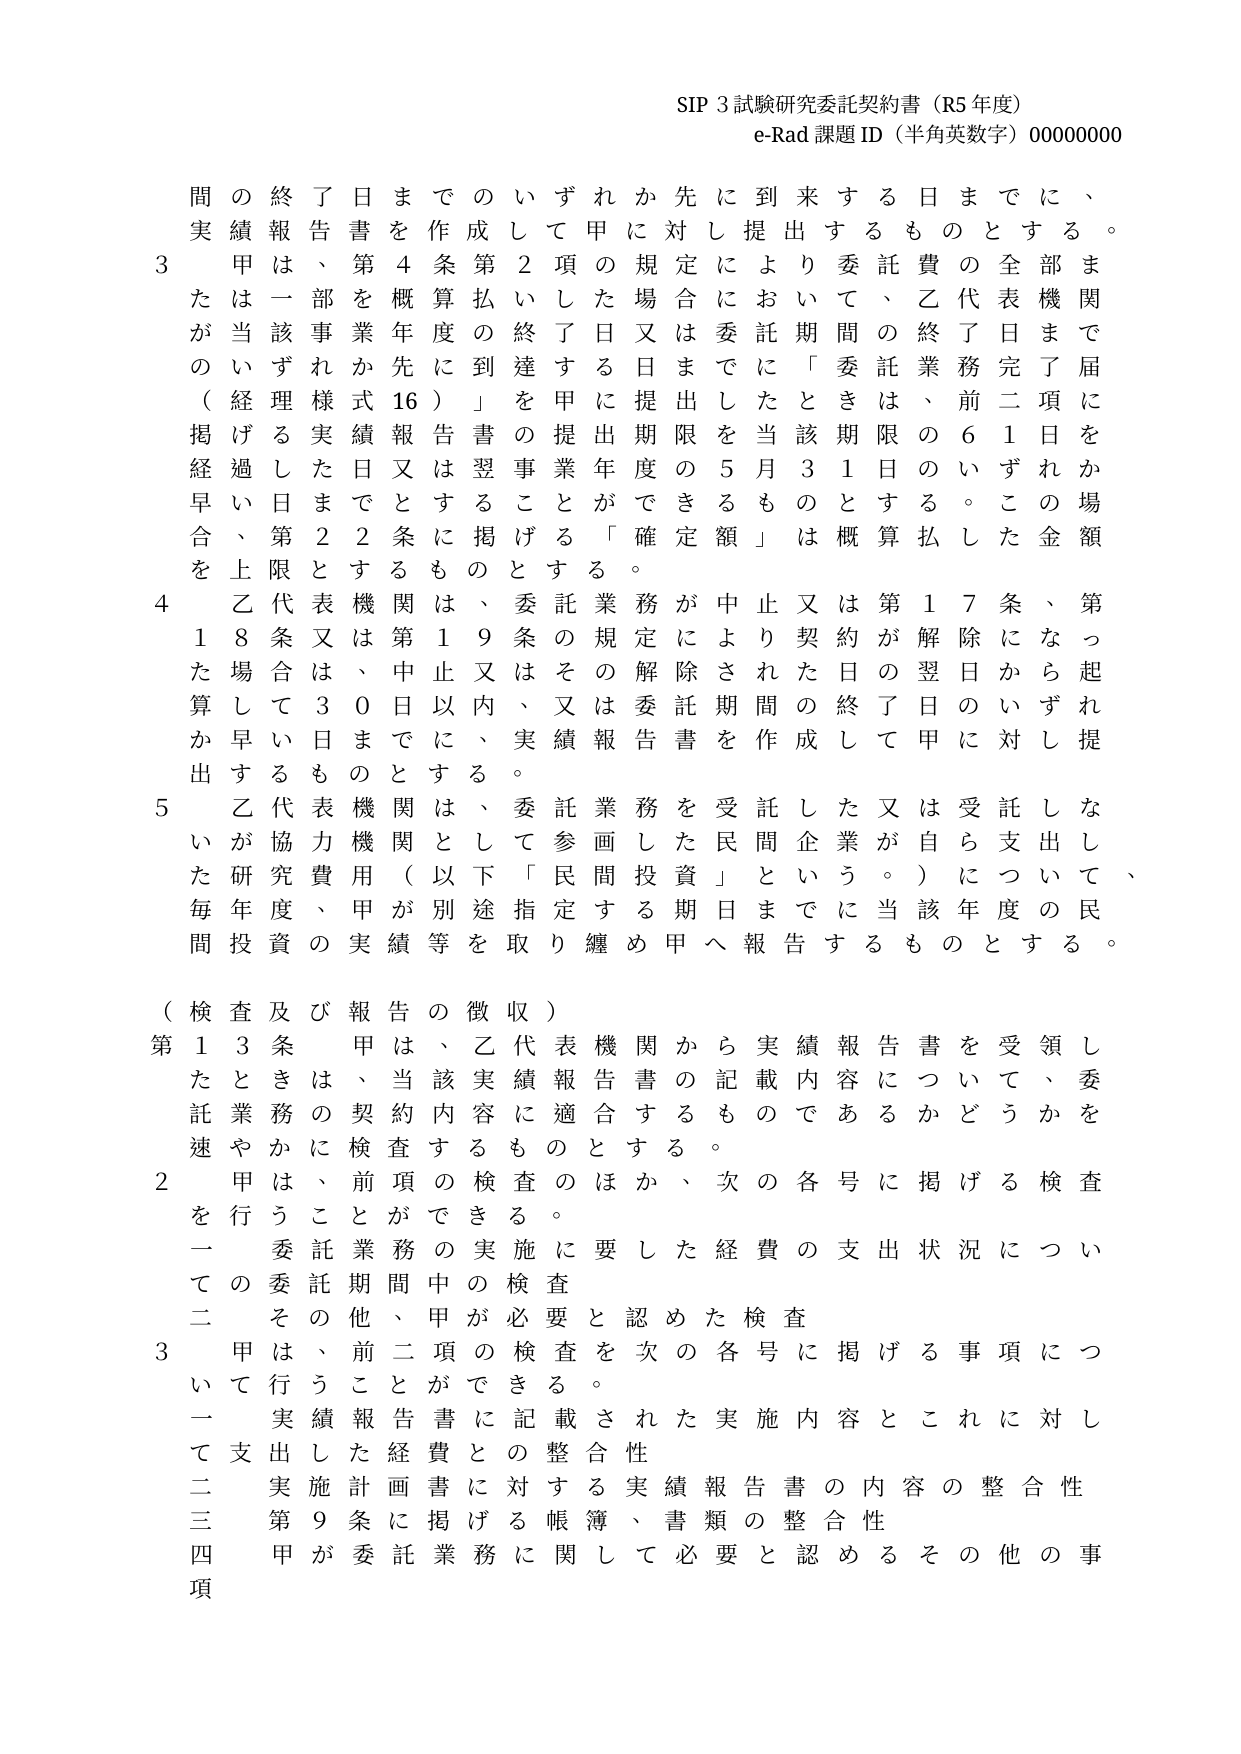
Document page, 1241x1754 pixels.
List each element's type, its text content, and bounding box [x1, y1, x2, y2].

text 第１３条 甲は、乙代表機関から実績報告書を受領したときは、当該実績報告書の記載内容について、委託業務の契約内容に適合するものであるかどうかを速やかに検査するものとする。 [150, 1027, 1120, 1163]
text 二 その他、甲が必要と認めた検査 [150, 1299, 1120, 1333]
text ５ 乙代表機関は、委託業務を受託した又は受託しないが協力機関として参画した民間企業が自ら支出した研究費用（以下「民間投資」という。）について、毎年度、甲が別途指定する期日までに当該年度の民間投資の実績等を取り纏め甲へ報告するものとする。 [150, 790, 1120, 959]
text （検査及び報告の徴収） [150, 993, 1120, 1027]
text 二 実施計画書に対する実績報告書の内容の整合性 [150, 1469, 1120, 1503]
text ４ 乙代表機関は、委託業務が中止又は第１７条、第１８条又は第１９条の規定により契約が解除になった場合は、中止又はその解除された日の翌日から起算して３０日以内、又は委託期間の終了日のいずれか早い日までに、実績報告書を作成して甲に対し提出するものとする。 [150, 586, 1120, 790]
text ３ 甲は、前二項の検査を次の各号に掲げる事項について行うことができる。 [150, 1333, 1120, 1401]
text ２ 甲は、前項の検査のほか、次の各号に掲げる検査を行うことができる。 [150, 1163, 1120, 1231]
text 四 甲が委託業務に関して必要と認めるその他の事項 [150, 1537, 1120, 1605]
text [150, 178, 1120, 246]
text 一 実績報告書に記載された実施内容とこれに対して支出した経費との整合性 [150, 1401, 1120, 1469]
text 一 委託業務の実施に要した経費の支出状況についての委託期間中の検査 [150, 1231, 1120, 1299]
text 三 第９条に掲げる帳簿、書類の整合性 [150, 1503, 1120, 1537]
text ３ 甲は、第４条第２項の規定により委託費の全部または一部を概算払いした場合において、乙代表機関が当該事業年度の終了日又は委託期間の終了日までのいずれか先に到達する日までに「委託業務完了届（経理様式16）」を甲に提出したときは、前二項に掲げる実績報告書の提出期限を当該期限の６１日を経過した日又は翌事業年度の５月３１日のいずれか早い日までとすることができるものとする。この場合、第２２条に掲げる「確定額」は概算払した金額を上限とするものとする。 [150, 246, 1120, 586]
